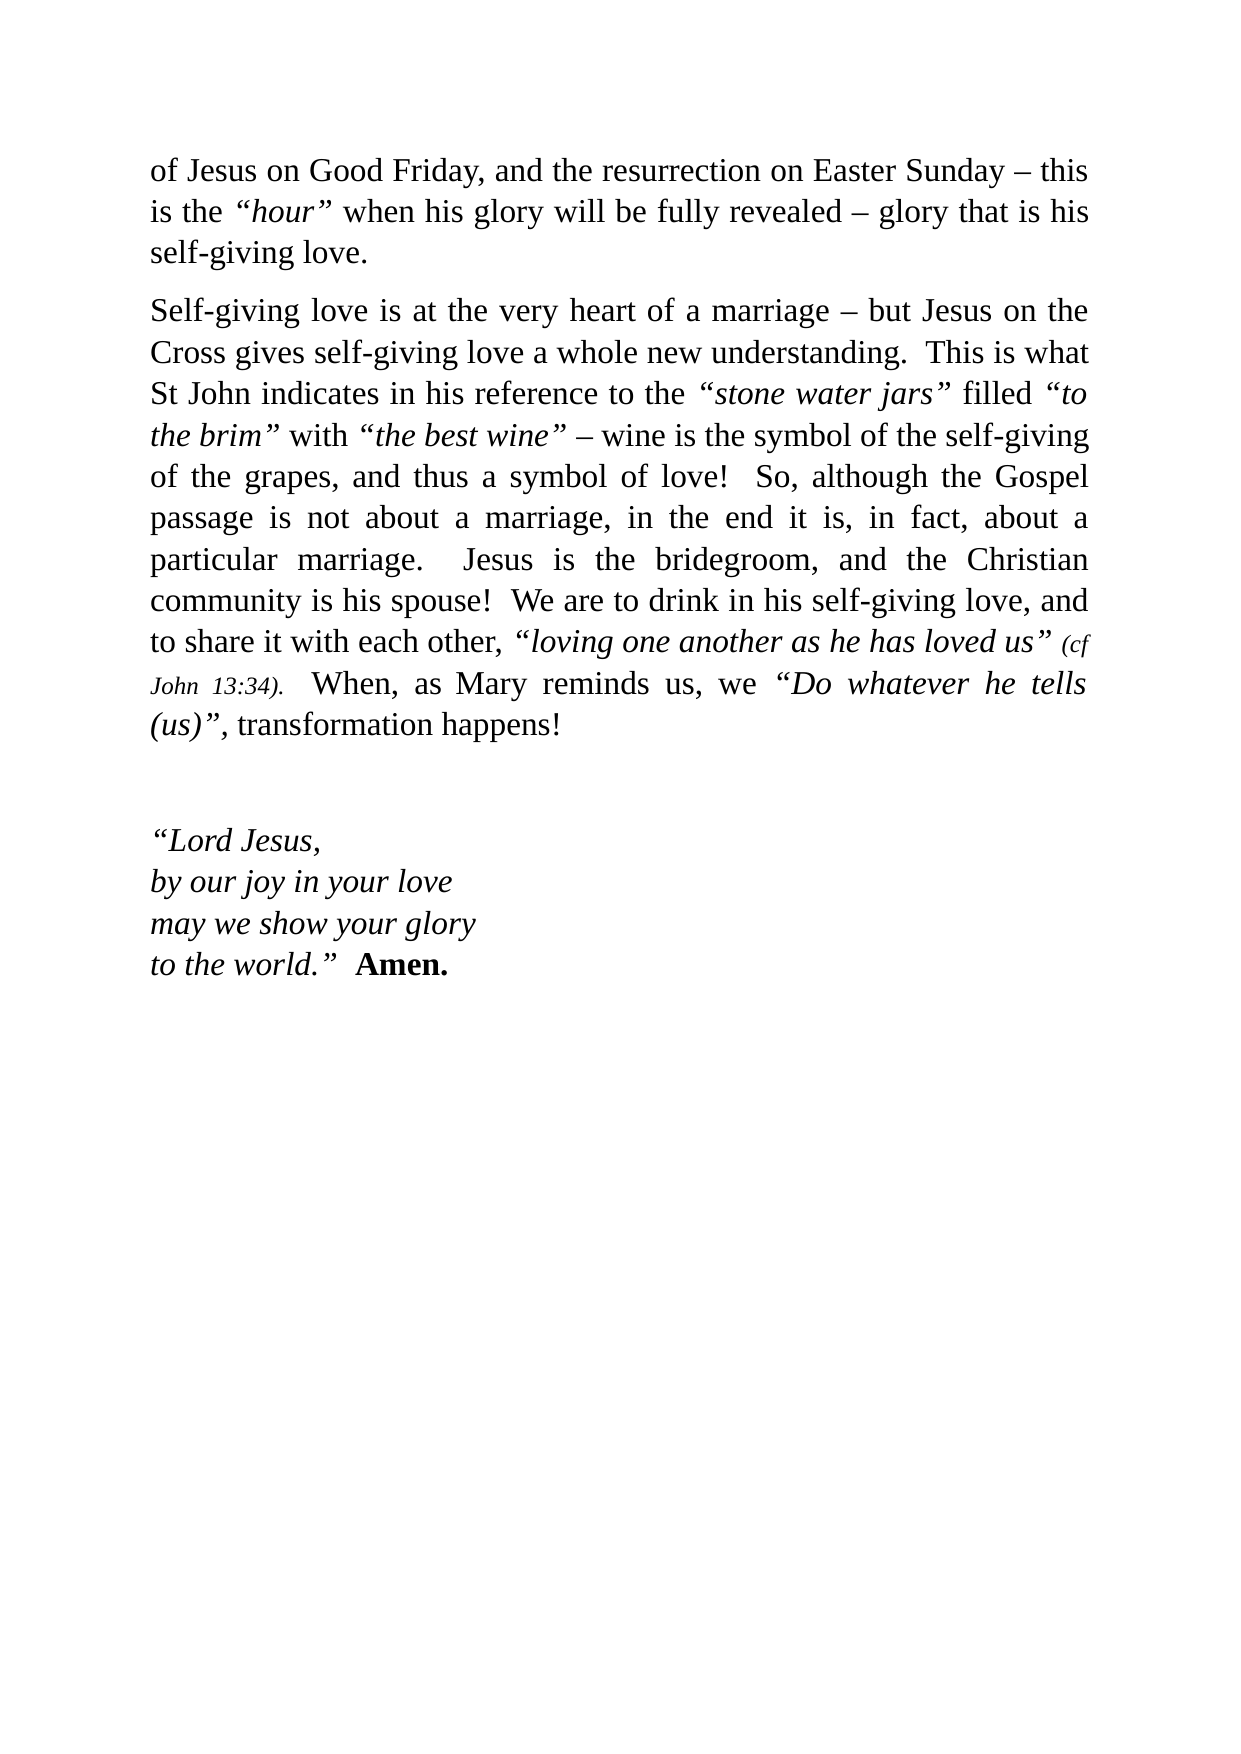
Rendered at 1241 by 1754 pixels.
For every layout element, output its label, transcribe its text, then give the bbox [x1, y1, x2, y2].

text “Lord Jesus, [150, 820, 1090, 859]
text may we show your glory [150, 903, 1090, 941]
text Self-giving love is at the very heart of a marriage – but Jesus on the Cross gives self-giving love a whole new understanding. This is what St John indicates in his reference to the “stone water jars” filled “to the brim” with “the best wine” – wine is the symbol of the self-giving of the grapes, and thus a symbol of love! So, although the Gospel passage is not about a marriage, in the end it is, in fact, about a particular marriage. Jesus is the bridegroom, and the Christian community is his spouse! We are to drink in his self-giving love, and to share it with each other, “loving one another as he has loved us” (cf John 13:34). When, as Mary reminds us, we “Do whatever he tells (us)”, transformation happens! [150, 291, 1090, 743]
text to the world.” Amen. [150, 944, 1090, 983]
text by our joy in your love [150, 862, 1090, 900]
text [150, 150, 1090, 271]
